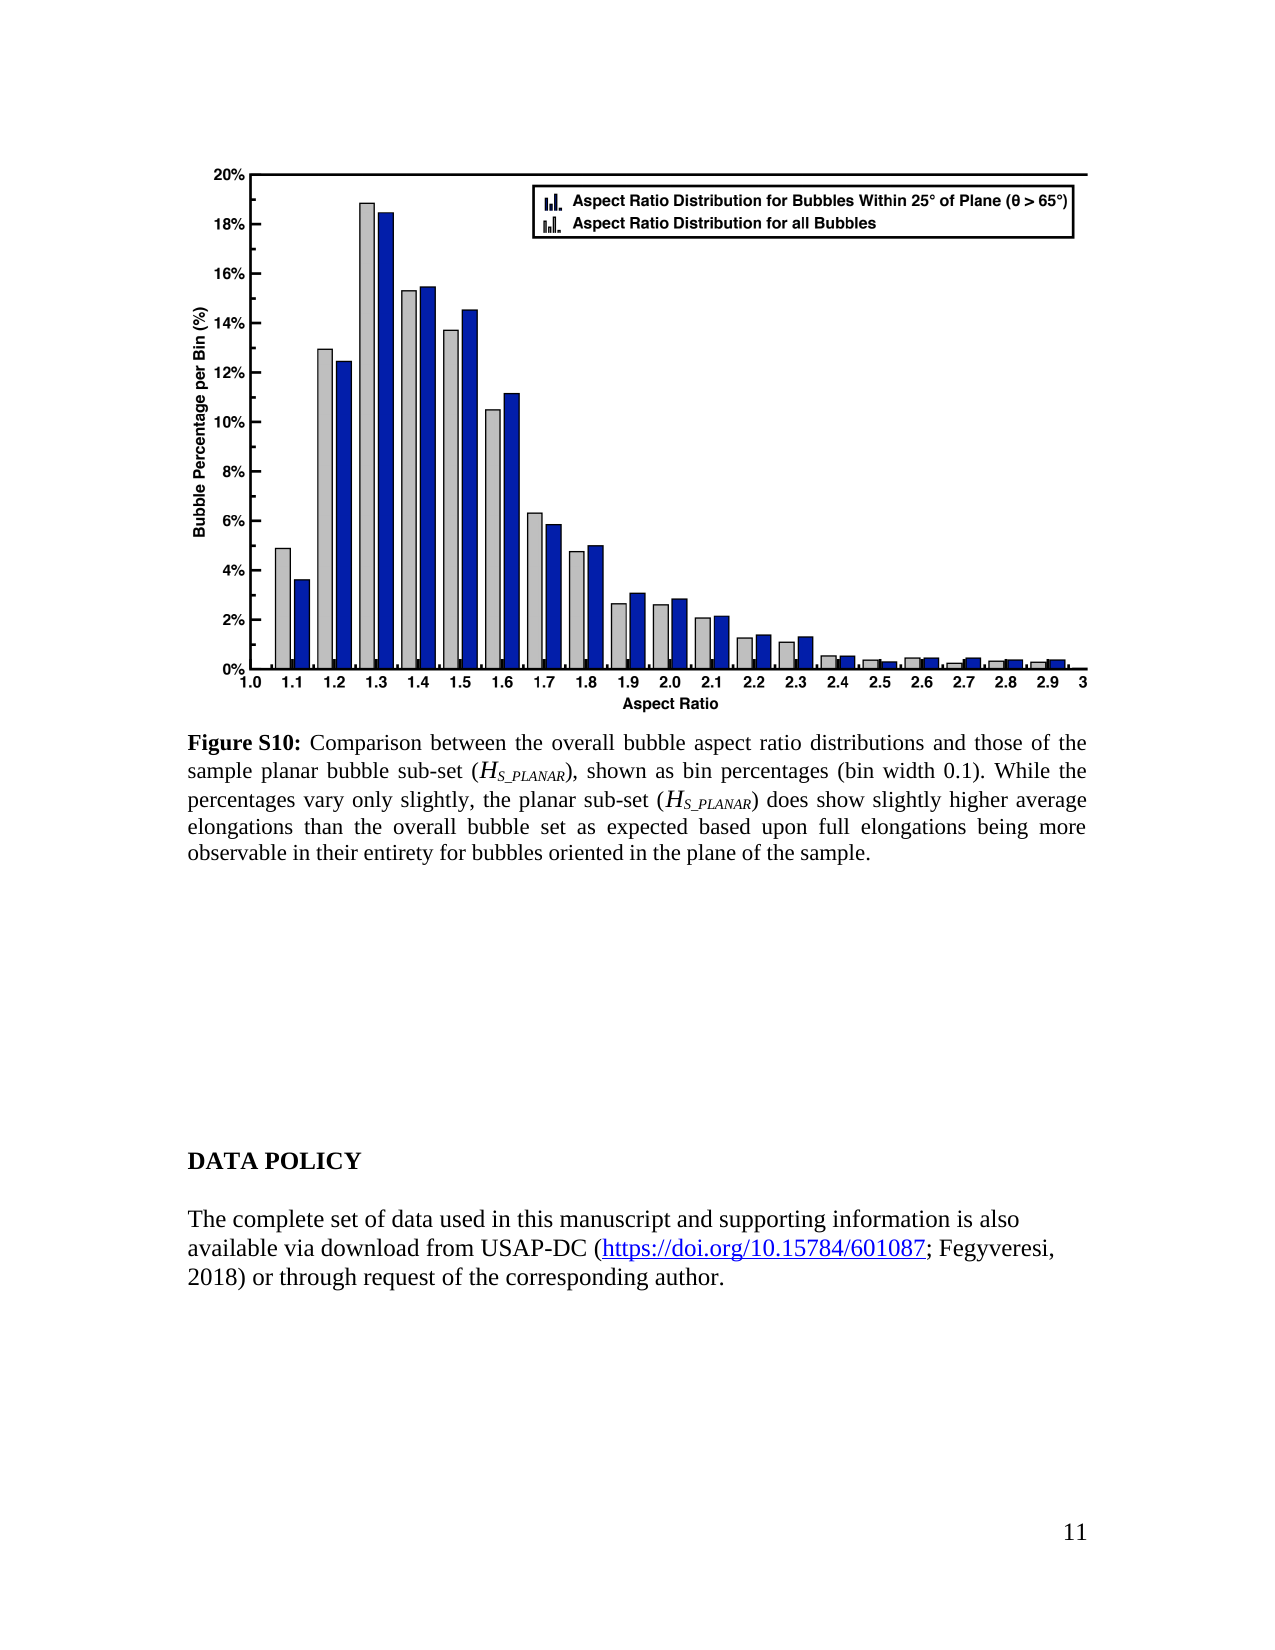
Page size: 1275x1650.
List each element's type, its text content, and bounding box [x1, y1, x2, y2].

table_cell Figure S9: Plot of raw bubble-orientation angle () vs. c-axis horizontal rotation angle () for sample VHS-580. Data points indicate all 2377 individual bubbles measured without 90 offset. This figure is shows the unadjusted data set from Fig. 6. Here the linear regression (solid black line) again yields an R2 of ~0.95 and true basal planes (90 from ) are indicated by red dotted lines. The data clearly cluster on or near the 90 lines, indicating elongation on or near the basal planes. Histogram inset (bin width = 2°) shows left-skewed distribution of the (- offset angles for each bubble (shown as absolute values), which confirms that over 75% of all bubbles are elongated within 20° of the basal plane (90). Effects of pixelization and cut bubbles were ignored here. Figure S10: Comparison between the overall bubble aspect ratio distributions and those of the sample planar bubble sub-set (HS_PLANAR), shown as bin percentages (bin width 0.1). While the percentages vary only slightly, the planar sub-set (HS_PLANAR) does show slightly higher average elongations than the overall bubble set as expected based upon full elongations being more observable in their entirety for bubbles oriented in the plane of the sample. [188, 150, 1087, 917]
text DATA POLICY [187, 1146, 1087, 1175]
text The complete set of data used in this manuscript and supporting information is also available via download from USAP-DC (https://doi.org/10.15784/601087; Fegyveresi, 2018) or through request of the corresponding author. [187, 1204, 1087, 1290]
